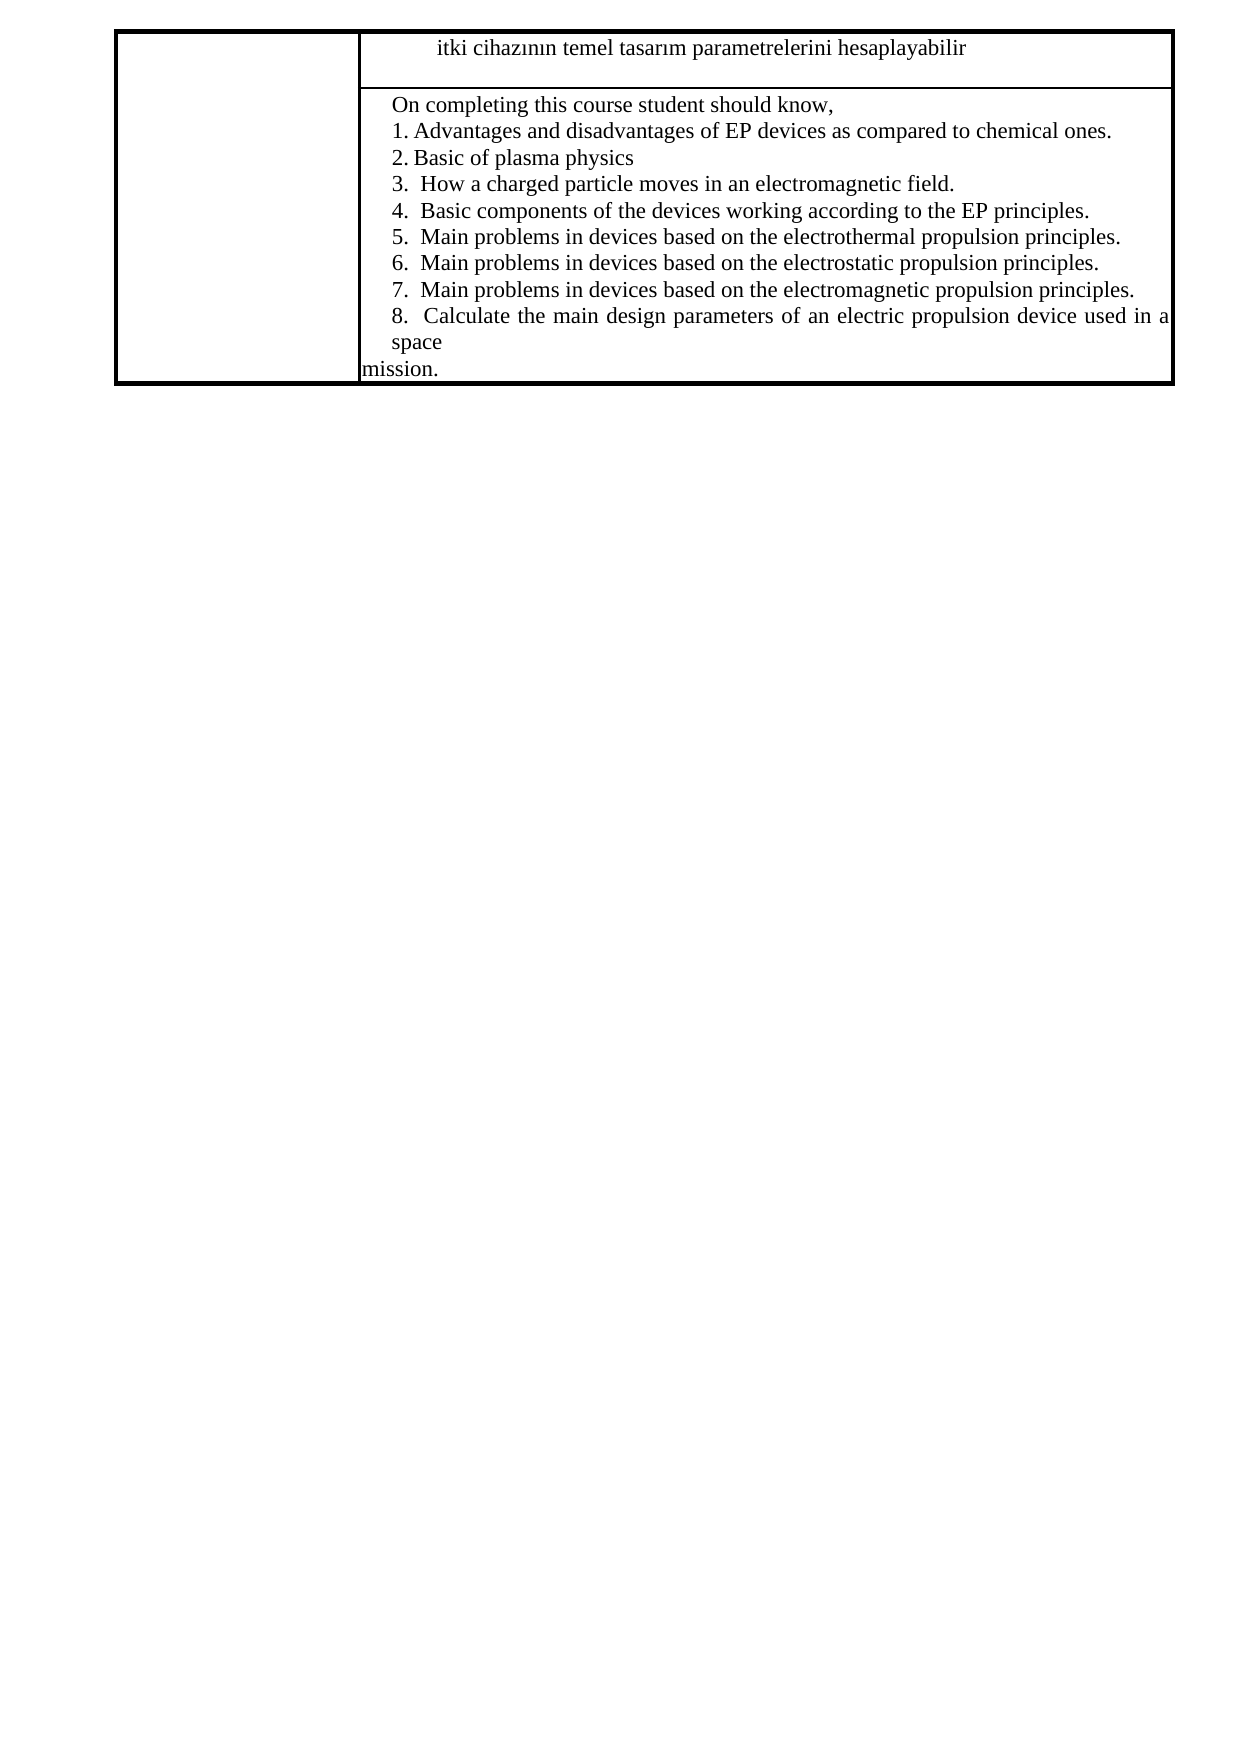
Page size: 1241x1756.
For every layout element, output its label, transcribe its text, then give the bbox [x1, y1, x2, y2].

table_cell On completing this course student should know, Advantages and disadvantages of EP devices as compared to chemical ones. Basic of plasma physics 3. How a charged particle moves in an electromagnetic field. 4. Basic components of the devices working according to the EP principles. 5. Main problems in devices based on the electrothermal propulsion principles. 6. Main problems in devices based on the electrostatic propulsion principles. 7. Main problems in devices based on the electromagnetic propulsion principles. 8. Calculate the main design parameters of an electric propulsion device used in a space mission. [361, 89, 1171, 381]
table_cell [118, 34, 358, 381]
